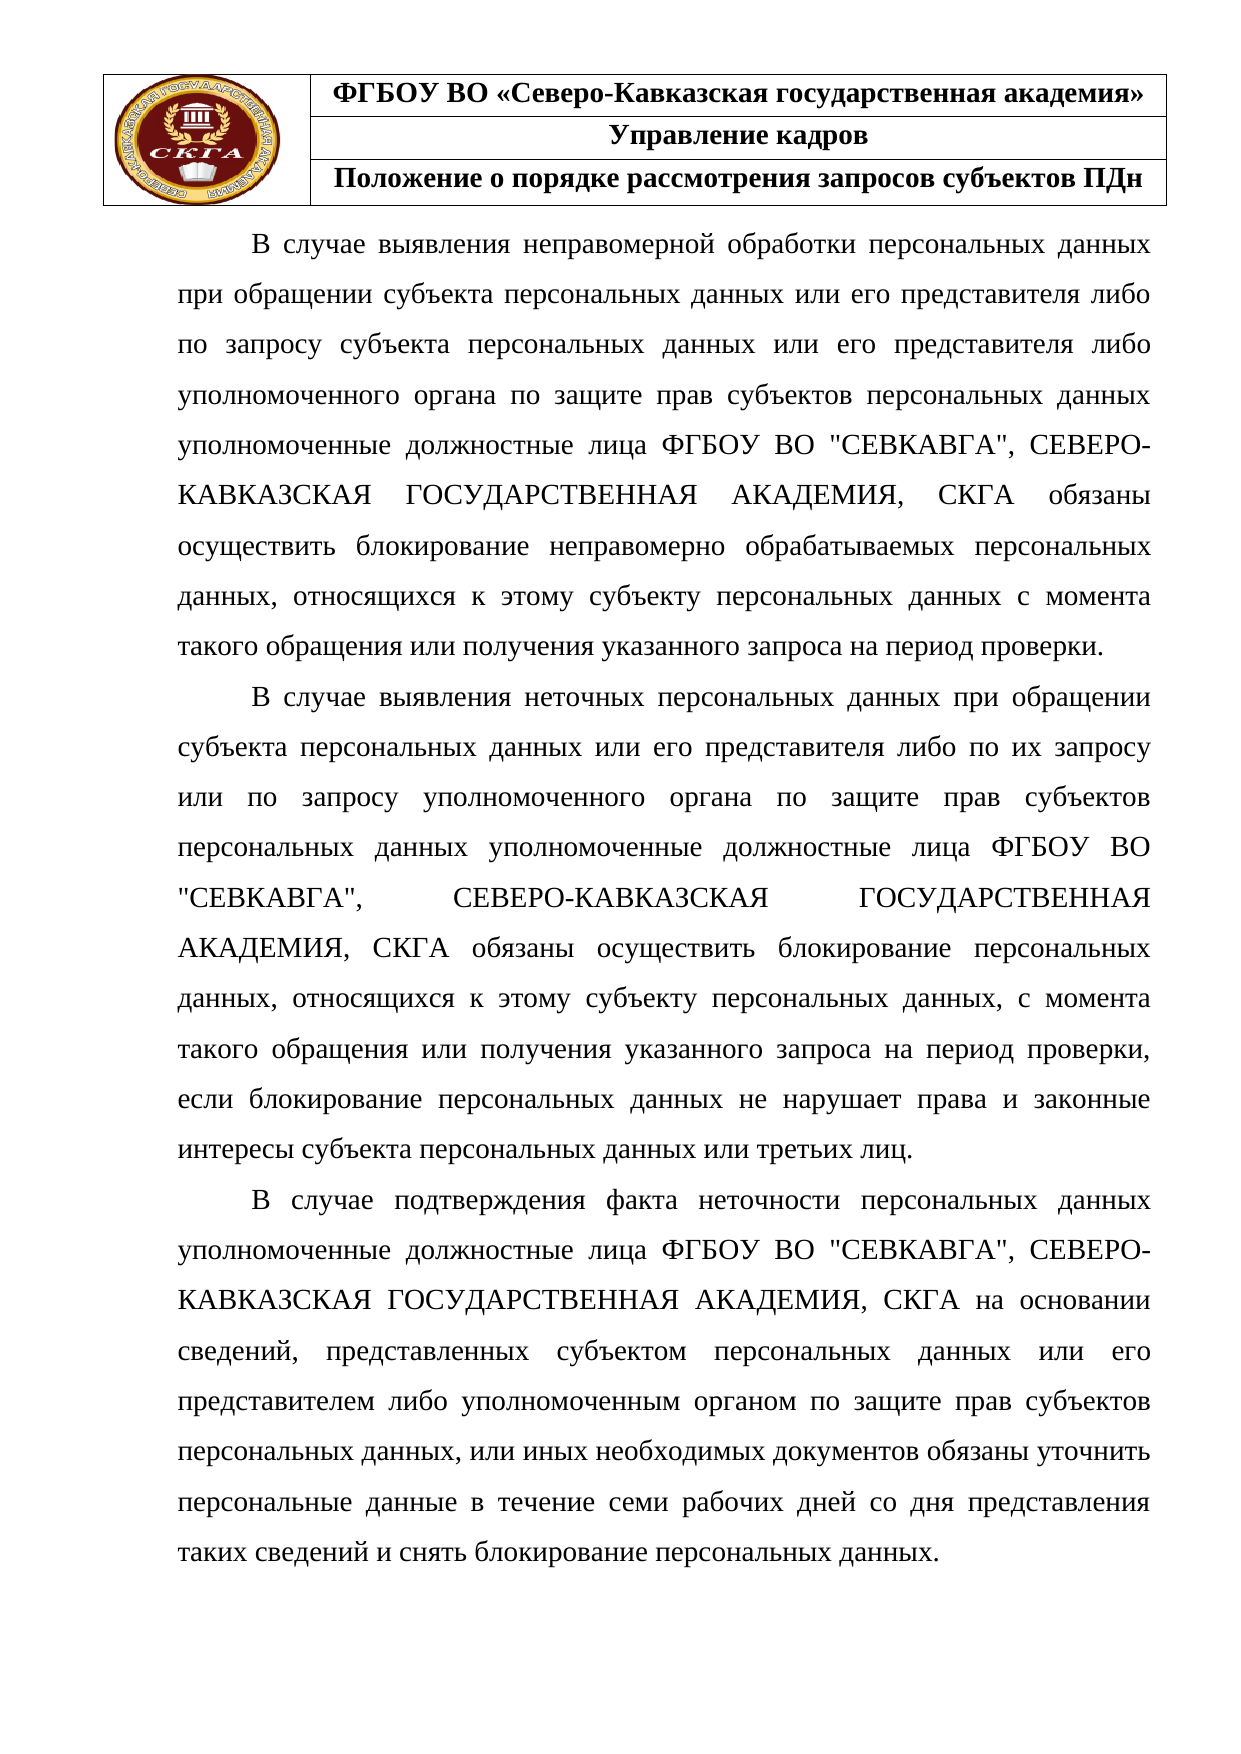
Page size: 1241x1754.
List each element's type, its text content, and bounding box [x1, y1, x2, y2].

text В случае выявления неправомерной обработки персональных данных при обращении субъекта персональных данных или его представителя либо по запросу субъекта персональных данных или его представителя либо уполномоченного органа по защите прав субъектов персональных данных уполномоченные должностные лица ФГБОУ ВО "СЕВКАВГА", СЕВЕРО-КАВКАЗСКАЯ ГОСУДАРСТВЕННАЯ АКАДЕМИЯ, СКГА обязаны осуществить блокирование неправомерно обрабатываемых персональных данных, относящихся к этому субъекту персональных данных с момента такого обращения или получения указанного запроса на период проверки. [177, 226, 1152, 662]
picture [114, 74, 281, 205]
text В случае выявления неточных персональных данных при обращении субъекта персональных данных или его представителя либо по их запросу или по запросу уполномоченного органа по защите прав субъектов персональных данных уполномоченные должностные лица ФГБОУ ВО "СЕВКАВГА", СЕВЕРО-КАВКАЗСКАЯ ГОСУДАРСТВЕННАЯ АКАДЕМИЯ, СКГА обязаны осуществить блокирование персональных данных, относящихся к этому субъекту персональных данных, с момента такого обращения или получения указанного запроса на период проверки, если блокирование персональных данных не нарушает права и законные интересы субъекта персональных данных или третьих лиц. [177, 679, 1152, 1165]
text В случае подтверждения факта неточности персональных данных уполномоченные должностные лица ФГБОУ ВО "СЕВКАВГА", СЕВЕРО-КАВКАЗСКАЯ ГОСУДАРСТВЕННАЯ АКАДЕМИЯ, СКГА на основании сведений, представленных субъектом персональных данных или его представителем либо уполномоченным органом по защите прав субъектов персональных данных, или иных необходимых документов обязаны уточнить персональные данные в течение семи рабочих дней со дня представления таких сведений и снять блокирование персональных данных. [177, 1182, 1152, 1567]
